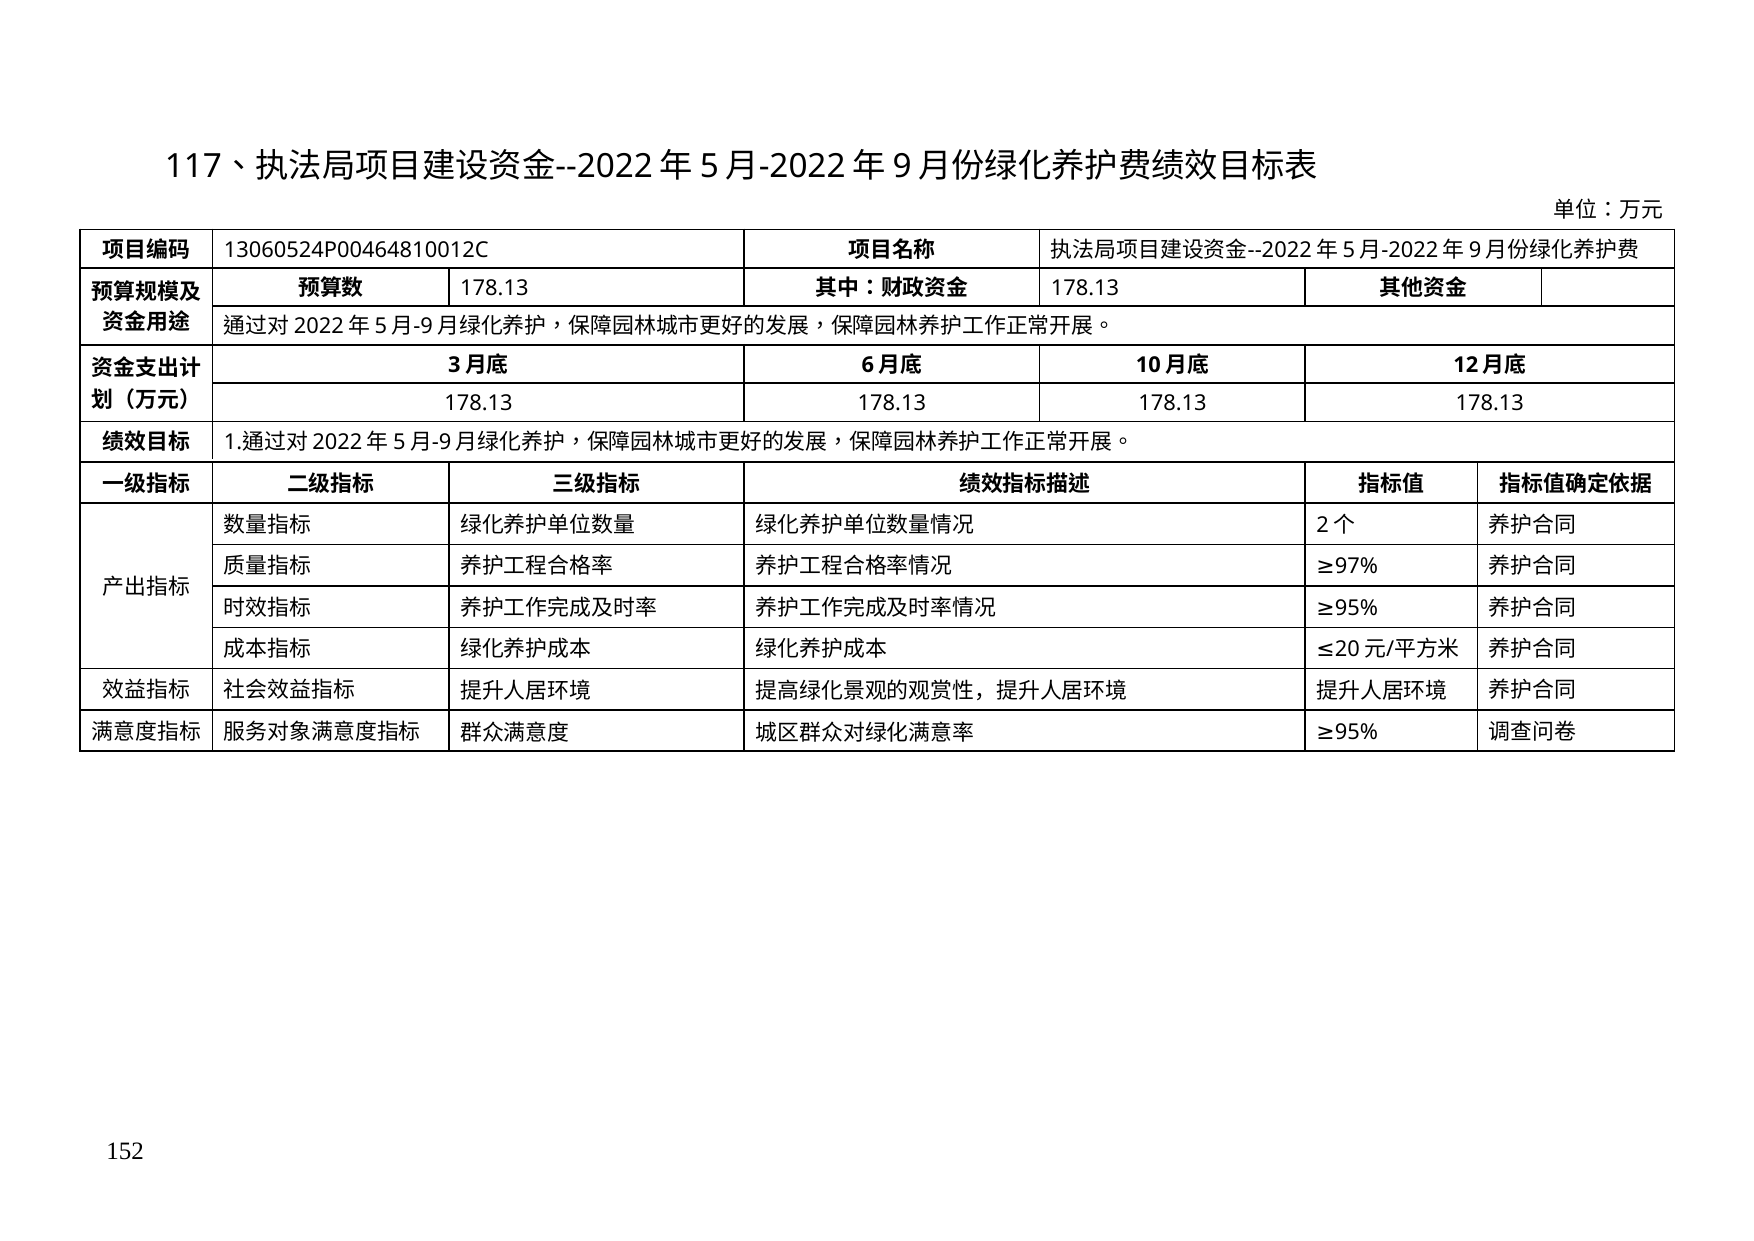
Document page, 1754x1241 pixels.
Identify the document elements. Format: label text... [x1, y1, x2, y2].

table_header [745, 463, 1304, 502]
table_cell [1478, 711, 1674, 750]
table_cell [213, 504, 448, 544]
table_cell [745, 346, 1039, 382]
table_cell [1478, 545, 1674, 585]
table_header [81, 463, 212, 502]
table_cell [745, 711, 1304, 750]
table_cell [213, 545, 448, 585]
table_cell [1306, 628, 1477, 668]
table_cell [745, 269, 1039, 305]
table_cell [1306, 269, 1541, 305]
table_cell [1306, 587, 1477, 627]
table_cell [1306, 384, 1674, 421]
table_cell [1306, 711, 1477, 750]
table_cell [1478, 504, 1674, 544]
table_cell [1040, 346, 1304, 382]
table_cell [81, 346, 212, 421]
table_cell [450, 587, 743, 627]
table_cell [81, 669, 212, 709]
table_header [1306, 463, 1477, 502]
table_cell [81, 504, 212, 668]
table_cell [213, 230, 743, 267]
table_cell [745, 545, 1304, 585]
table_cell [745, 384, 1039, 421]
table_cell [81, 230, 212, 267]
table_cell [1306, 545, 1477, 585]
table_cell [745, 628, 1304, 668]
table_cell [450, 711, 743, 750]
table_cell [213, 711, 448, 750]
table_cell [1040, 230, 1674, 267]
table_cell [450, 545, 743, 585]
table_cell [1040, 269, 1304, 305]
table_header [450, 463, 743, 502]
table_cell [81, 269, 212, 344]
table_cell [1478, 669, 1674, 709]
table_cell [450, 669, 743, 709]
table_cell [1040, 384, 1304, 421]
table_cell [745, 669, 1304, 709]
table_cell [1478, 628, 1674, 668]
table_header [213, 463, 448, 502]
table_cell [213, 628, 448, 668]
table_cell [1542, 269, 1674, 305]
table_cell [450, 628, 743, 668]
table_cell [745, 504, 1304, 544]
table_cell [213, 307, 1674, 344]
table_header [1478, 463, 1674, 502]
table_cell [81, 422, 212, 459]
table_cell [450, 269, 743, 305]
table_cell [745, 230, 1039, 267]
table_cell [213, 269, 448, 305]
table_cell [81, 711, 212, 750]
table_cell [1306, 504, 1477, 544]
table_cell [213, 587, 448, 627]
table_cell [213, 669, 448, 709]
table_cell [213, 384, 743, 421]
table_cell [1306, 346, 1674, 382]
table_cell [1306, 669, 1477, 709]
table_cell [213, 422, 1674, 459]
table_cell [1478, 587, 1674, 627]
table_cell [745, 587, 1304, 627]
text 117、执法局项目建设资金--2022年5月-2022年9月份绿化养护费绩效目标表 [106, 142, 1648, 187]
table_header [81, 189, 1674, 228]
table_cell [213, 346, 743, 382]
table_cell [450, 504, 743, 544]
